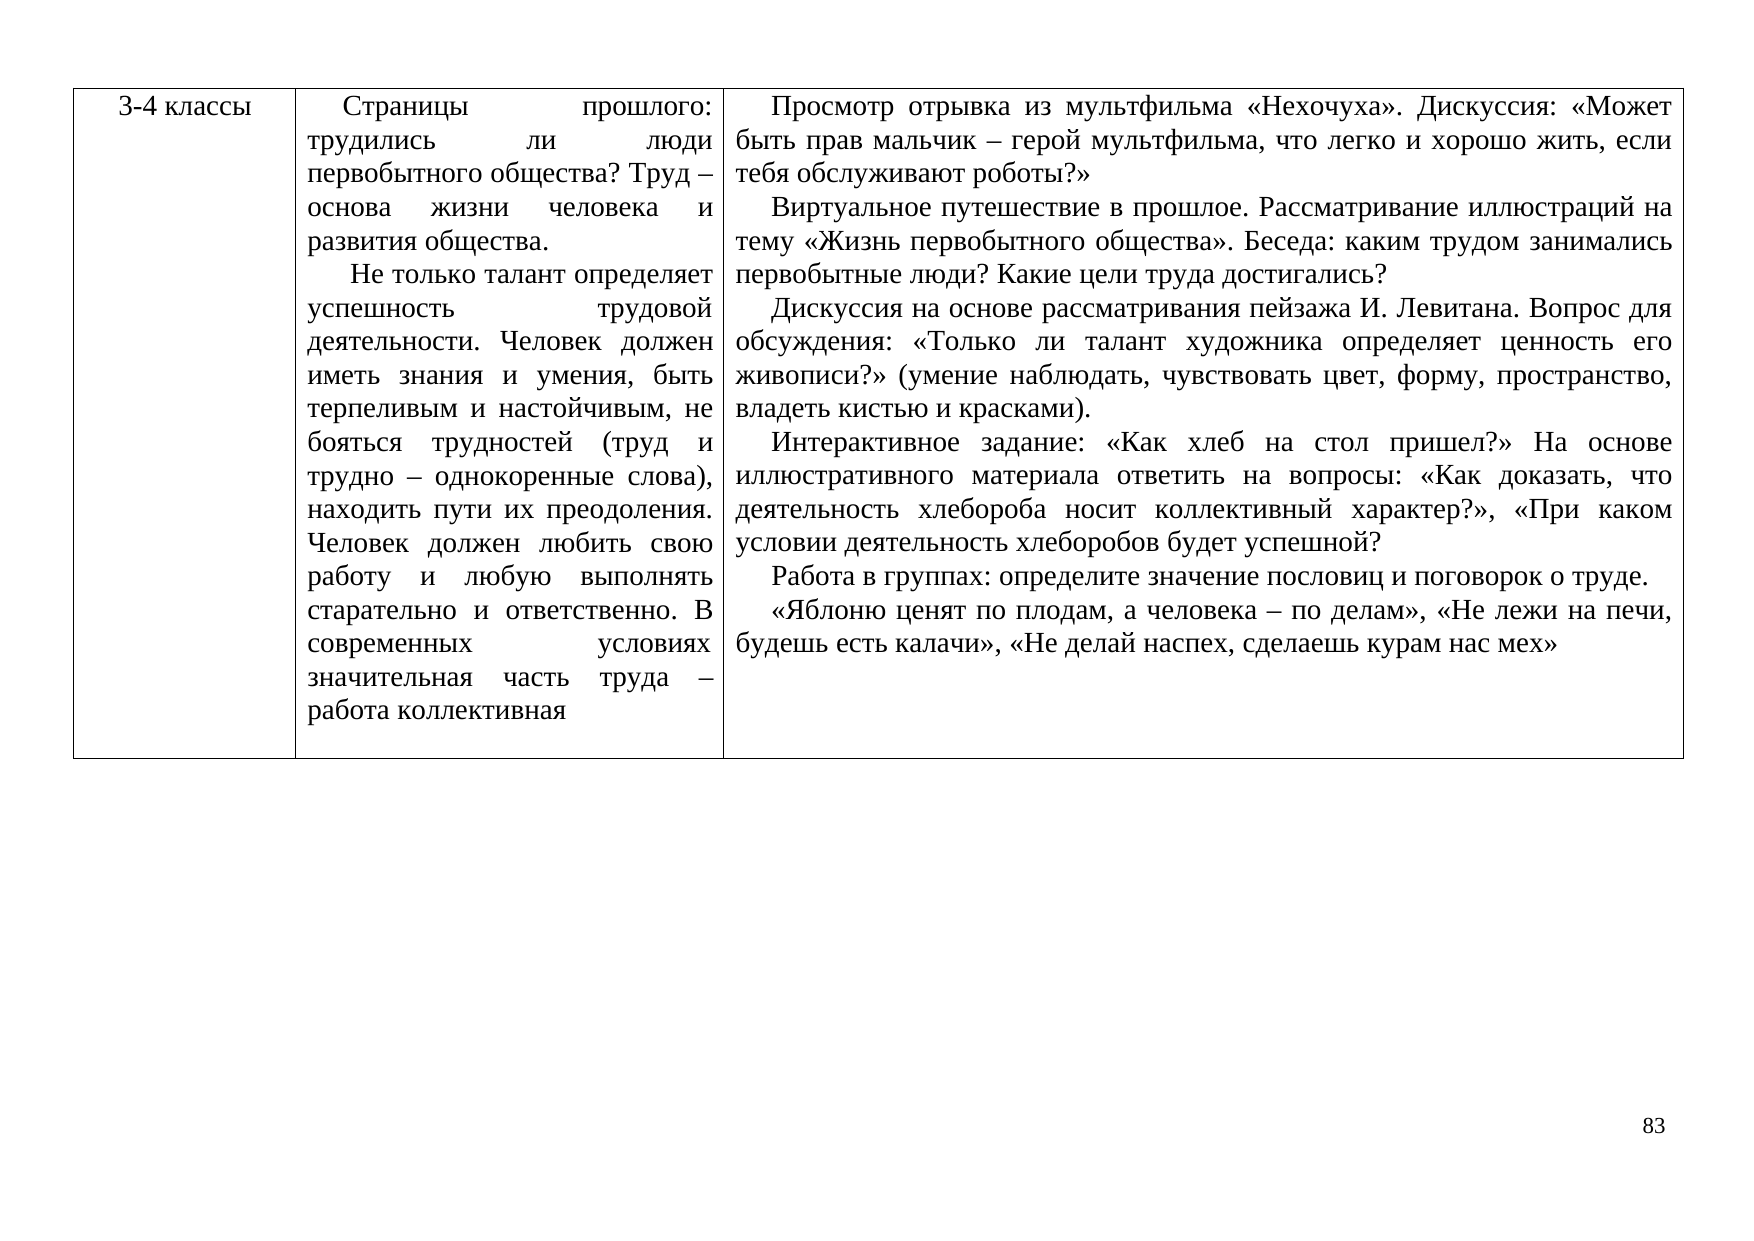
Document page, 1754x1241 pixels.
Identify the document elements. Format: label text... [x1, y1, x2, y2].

table_header Страницы прошлого: трудились ли люди первобытного общества? Труд – основа жизни человека и развития общества. Не только талант определяет успешность трудовой деятельности. Человек должен иметь знания и умения, быть терпеливым и настойчивым, не бояться трудностей (труд и трудно – однокоренные слова), находить пути их преодоления. Человек должен любить свою работу и любую выполнять старательно и ответственно. В современных условиях значительная часть труда – работа коллективная [296, 89, 723, 758]
table_header Просмотр отрывка из мультфильма «Нехочуха». Дискуссия: «Может быть прав мальчик – герой мультфильма, что легко и хорошо жить, если тебя обслуживают роботы?» Виртуальное путешествие в прошлое. Рассматривание иллюстраций на тему «Жизнь первобытного общества». Беседа: каким трудом занимались первобытные люди? Какие цели труда достигались? Дискуссия на основе рассматривания пейзажа И. Левитана. Вопрос для обсуждения: «Только ли талант художника определяет ценность его живописи?» (умение наблюдать, чувствовать цвет, форму, пространство, владеть кистью и красками). Интерактивное задание: «Как хлеб на стол пришел?» На основе иллюстративного материала ответить на вопросы: «Как доказать, что деятельность хлебороба носит коллективный характер?», «При каком условии деятельность хлеборобов будет успешной? Работа в группах: определите значение пословиц и поговорок о труде. «Яблоню ценят по плодам, а человека – по делам», «Не лежи на печи, будешь есть калачи», «Не делай наспех, сделаешь курам нас мех» [724, 89, 1683, 758]
table_header 3-4 классы [74, 89, 295, 758]
